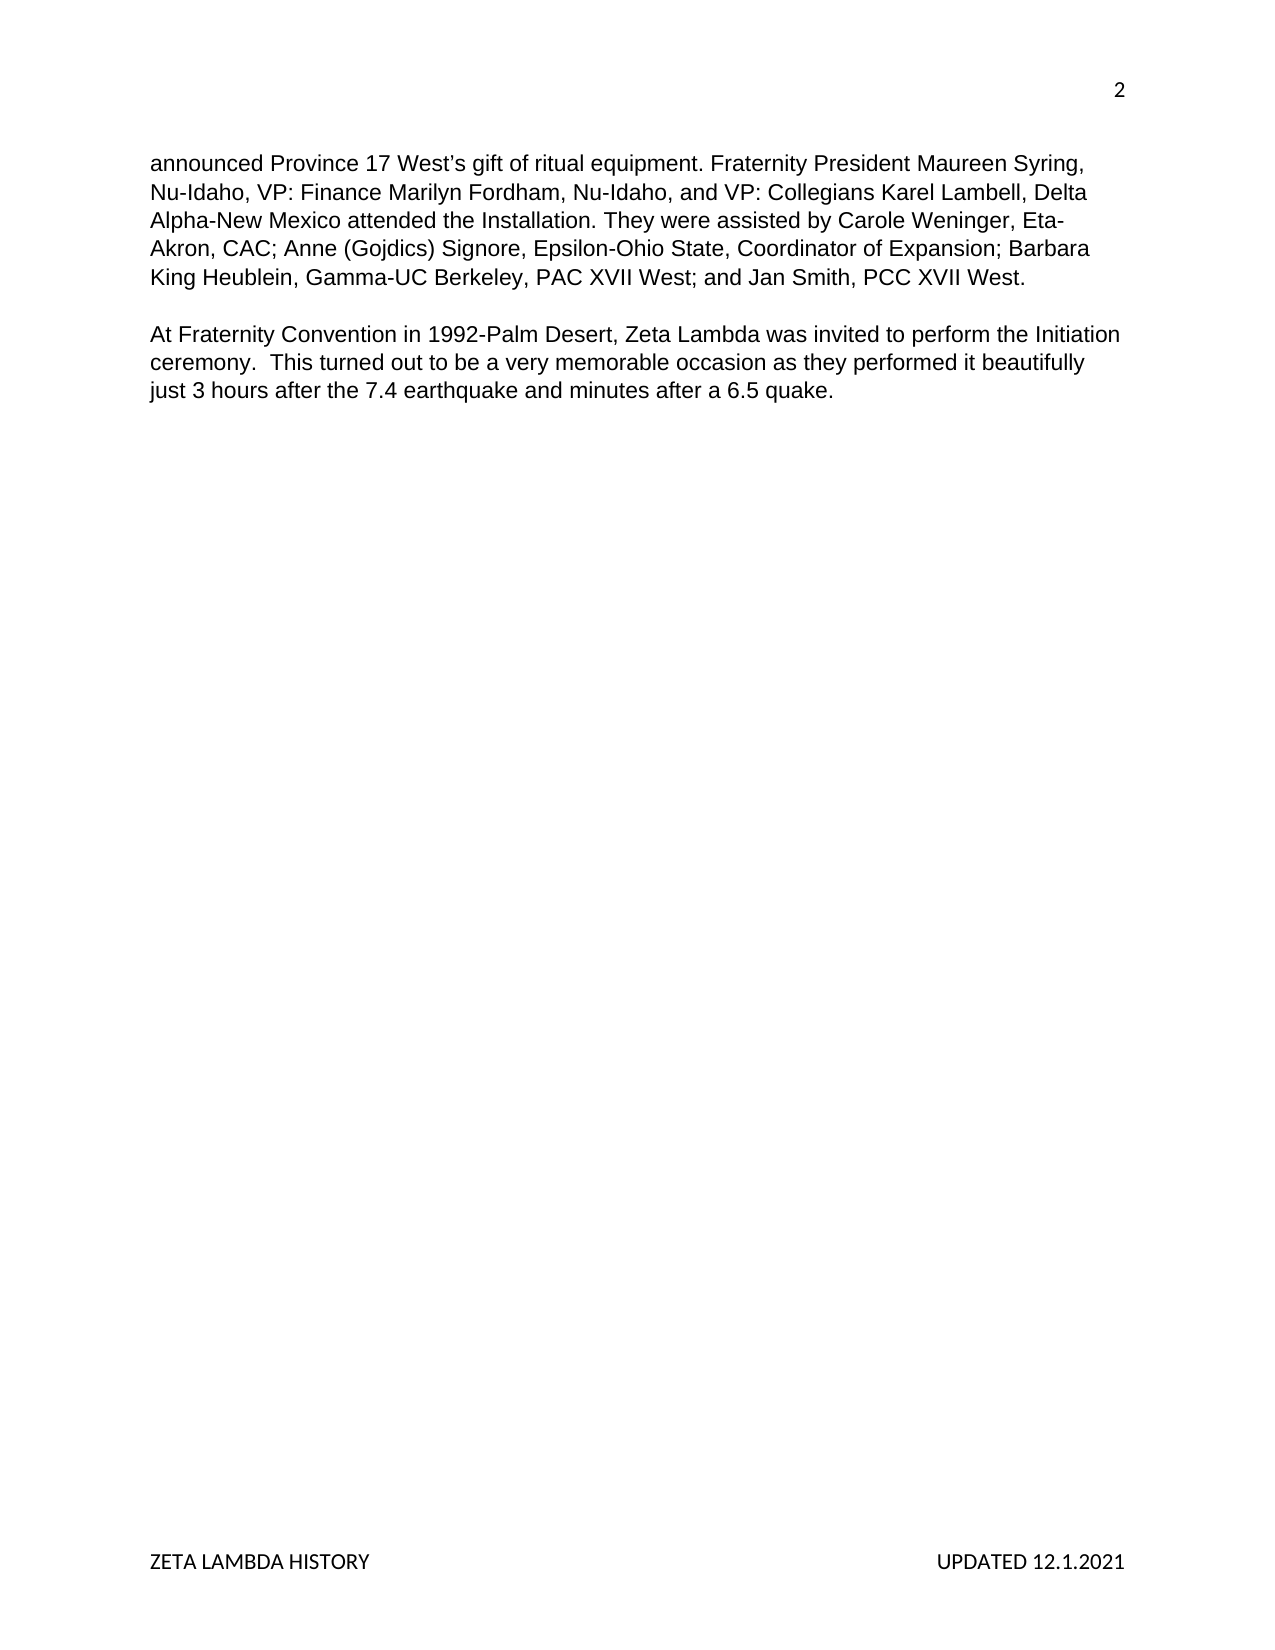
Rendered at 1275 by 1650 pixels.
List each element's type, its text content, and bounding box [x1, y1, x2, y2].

text At Fraternity Convention in 1992-Palm Desert, Zeta Lambda was invited to perform the Initiation ceremony. This turned out to be a very memorable occasion as they performed it beautifully just 3 hours after the 7.4 earthquake and minutes after a 6.5 quake. [150, 321, 1125, 404]
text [150, 150, 1125, 290]
